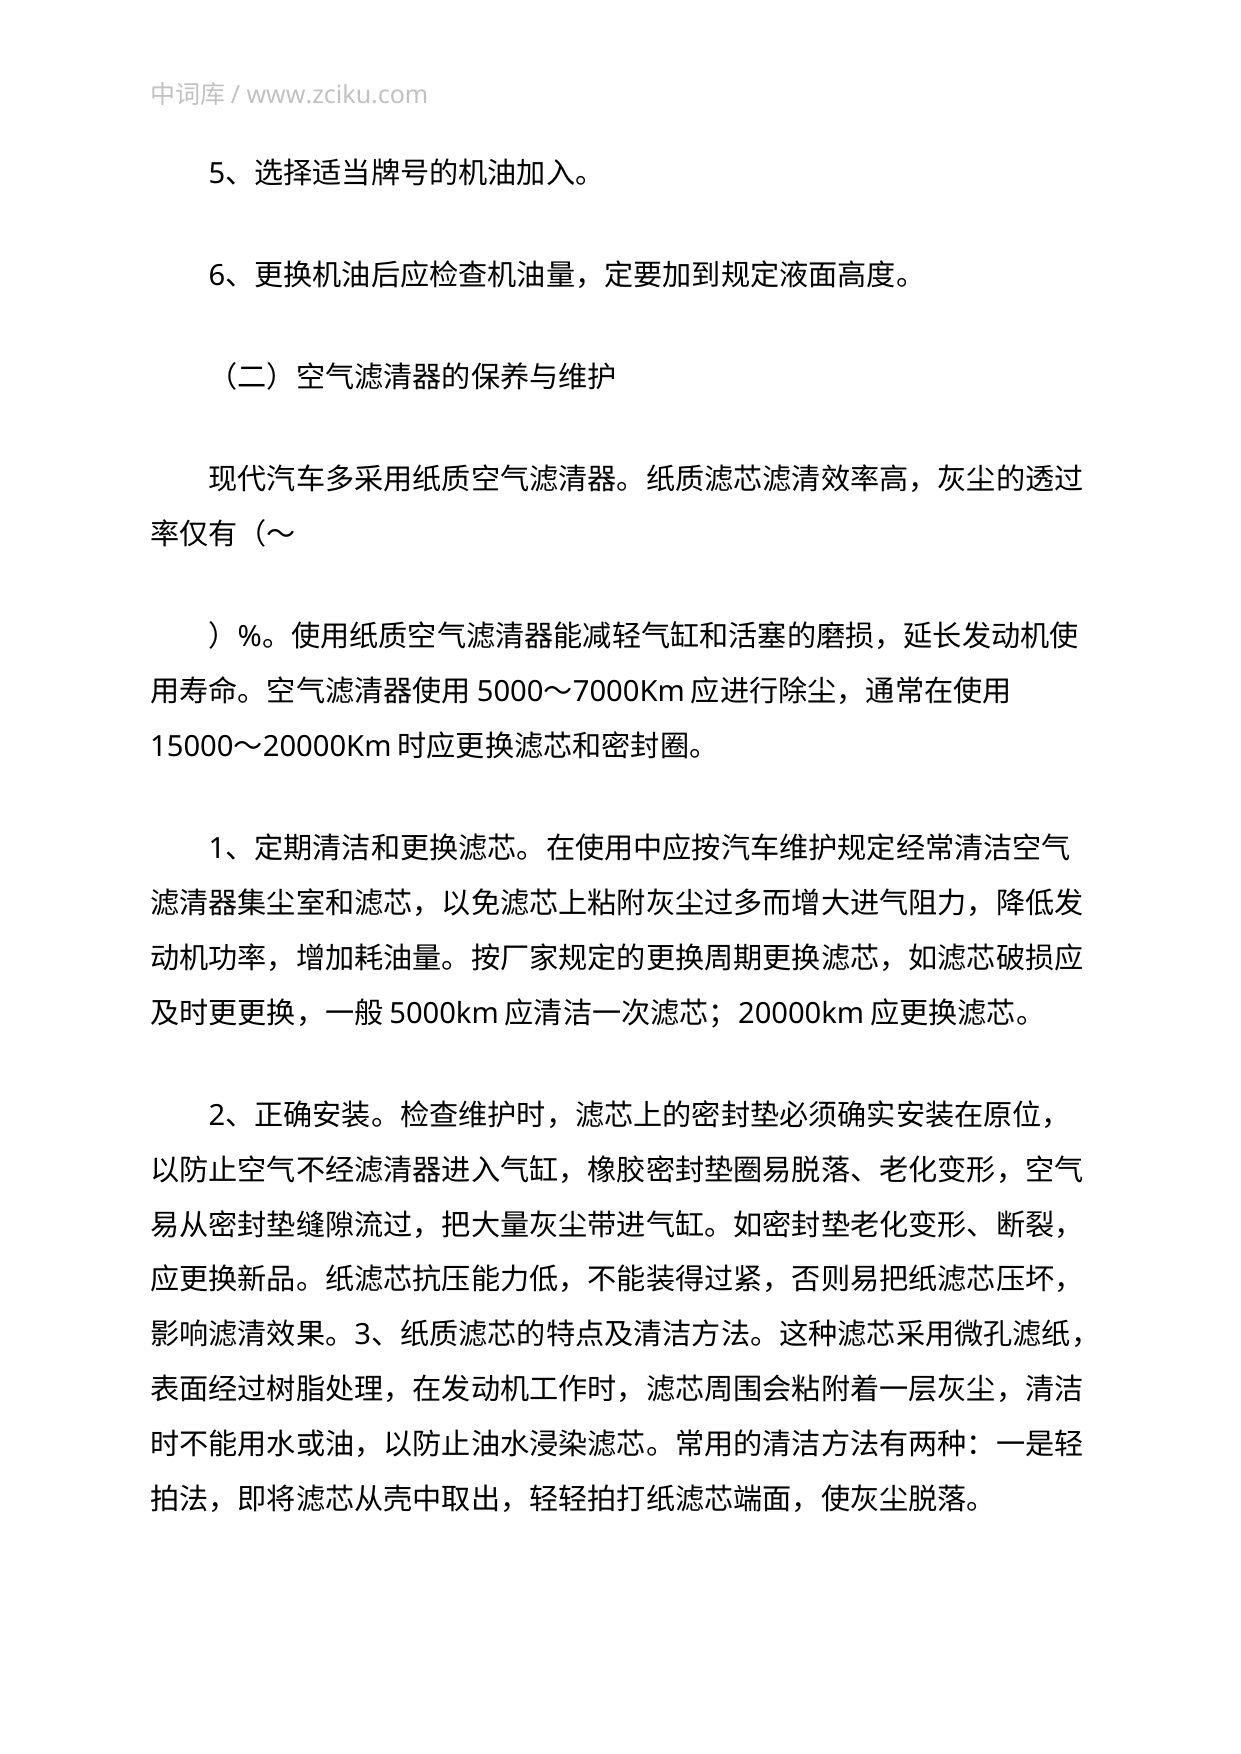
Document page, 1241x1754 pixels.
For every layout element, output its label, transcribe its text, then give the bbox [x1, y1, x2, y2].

text （二）空气滤清器的保养与维护 [150, 354, 1090, 396]
text 现代汽车多采用纸质空气滤清器。纸质滤芯滤清效率高，灰尘的透过率仅有（～ [150, 456, 1090, 553]
text 5、选择适当牌号的机油加入。 [150, 150, 1090, 192]
text ）%。使用纸质空气滤清器能减轻气缸和活塞的磨损，延长发动机使用寿命。空气滤清器使用5000～7000Km应进行除尘，通常在使用15000～20000Km时应更换滤芯和密封圈。 [150, 612, 1090, 765]
text 1、定期清洁和更换滤芯。在使用中应按汽车维护规定经常清洁空气滤清器集尘室和滤芯，以免滤芯上粘附灰尘过多而增大进气阻力，降低发动机功率，增加耗油量。按厂家规定的更换周期更换滤芯，如滤芯破损应及时更更换，一般5000km应清洁一次滤芯；20000km应更换滤芯。 [150, 824, 1090, 1032]
text 2、正确安装。检查维护时，滤芯上的密封垫必须确实安装在原位，以防止空气不经滤清器进入气缸，橡胶密封垫圈易脱落、老化变形，空气易从密封垫缝隙流过，把大量灰尘带进气缸。如密封垫老化变形、断裂，应更换新品。纸滤芯抗压能力低，不能装得过紧，否则易把纸滤芯压坏，影响滤清效果。3、纸质滤芯的特点及清洁方法。这种滤芯采用微孔滤纸，表面经过树脂处理，在发动机工作时，滤芯周围会粘附着一层灰尘，清洁时不能用水或油，以防止油水浸染滤芯。常用的清洁方法有两种：一是轻拍法，即将滤芯从壳中取出，轻轻拍打纸滤芯端面，使灰尘脱落。 [150, 1091, 1090, 1518]
text 6、更换机油后应检查机油量，定要加到规定液面高度。 [150, 252, 1090, 294]
